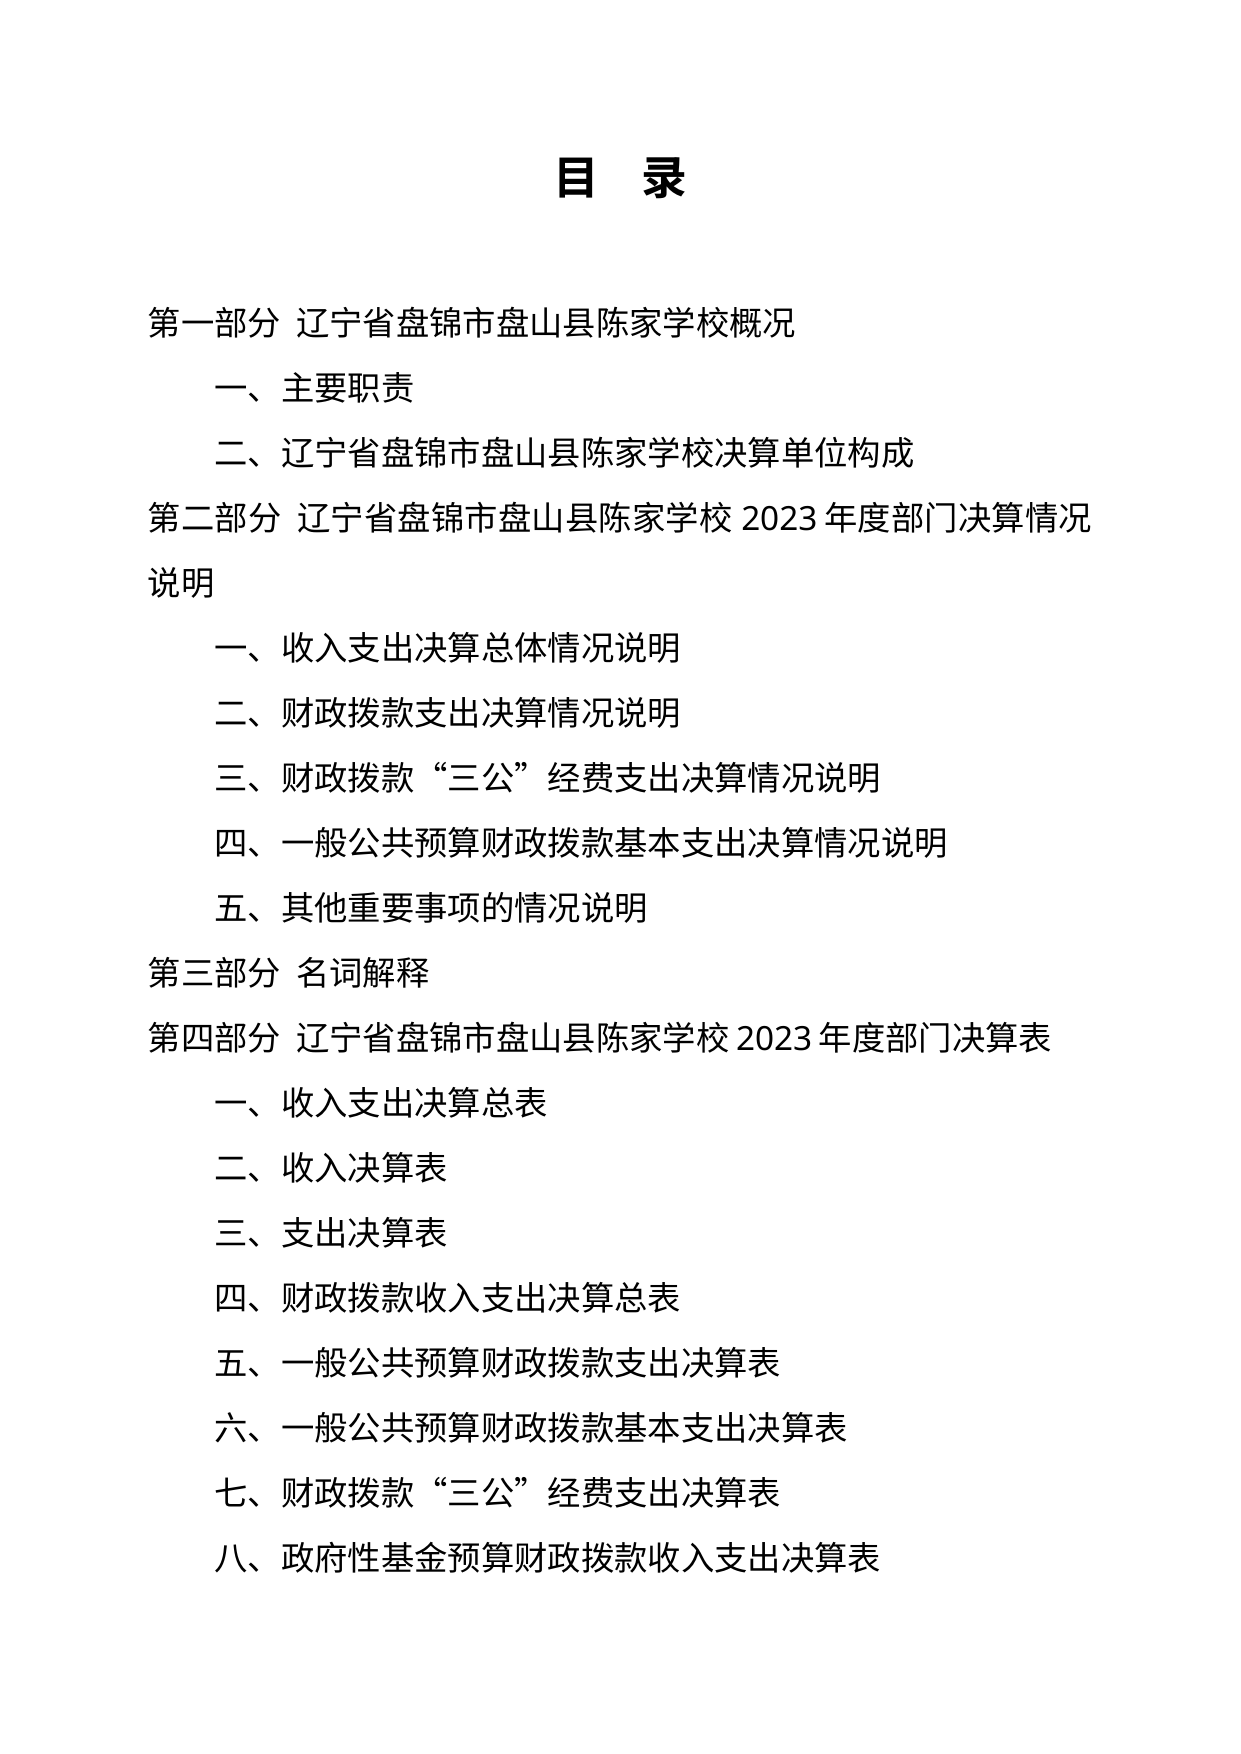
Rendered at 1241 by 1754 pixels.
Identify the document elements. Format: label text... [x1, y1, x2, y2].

text 三、财政拨款“三公”经费支出决算情况说明 [148, 743, 1093, 808]
text 六、一般公共预算财政拨款基本支出决算表 [148, 1393, 1093, 1458]
text 第二部分 辽宁省盘锦市盘山县陈家学校2023年度部门决算情况说明 [148, 483, 1093, 613]
text 二、收入决算表 [148, 1133, 1093, 1198]
text 五、一般公共预算财政拨款支出决算表 [148, 1328, 1093, 1393]
list 一、主要职责 [148, 353, 1093, 418]
text 第一部分 辽宁省盘锦市盘山县陈家学校概况 [148, 288, 1093, 353]
text 三、支出决算表 [148, 1198, 1093, 1263]
text 第四部分 辽宁省盘锦市盘山县陈家学校2023年度部门决算表 [148, 1003, 1093, 1068]
text 四、一般公共预算财政拨款基本支出决算情况说明 [148, 808, 1093, 873]
list 二、辽宁省盘锦市盘山县陈家学校决算单位构成 [148, 418, 1093, 483]
text 一、收入支出决算总体情况说明 [148, 613, 1093, 678]
text 四、财政拨款收入支出决算总表 [148, 1263, 1093, 1328]
text 目 录 [148, 126, 1093, 223]
text 二、财政拨款支出决算情况说明 [148, 678, 1093, 743]
text 七、财政拨款“三公”经费支出决算表 [148, 1458, 1093, 1523]
text 第三部分 名词解释 [148, 938, 1093, 1003]
text 八、政府性基金预算财政拨款收入支出决算表 [214, 1523, 1093, 1588]
text 一、收入支出决算总表 [148, 1068, 1093, 1133]
text 五、其他重要事项的情况说明 [148, 873, 1093, 938]
